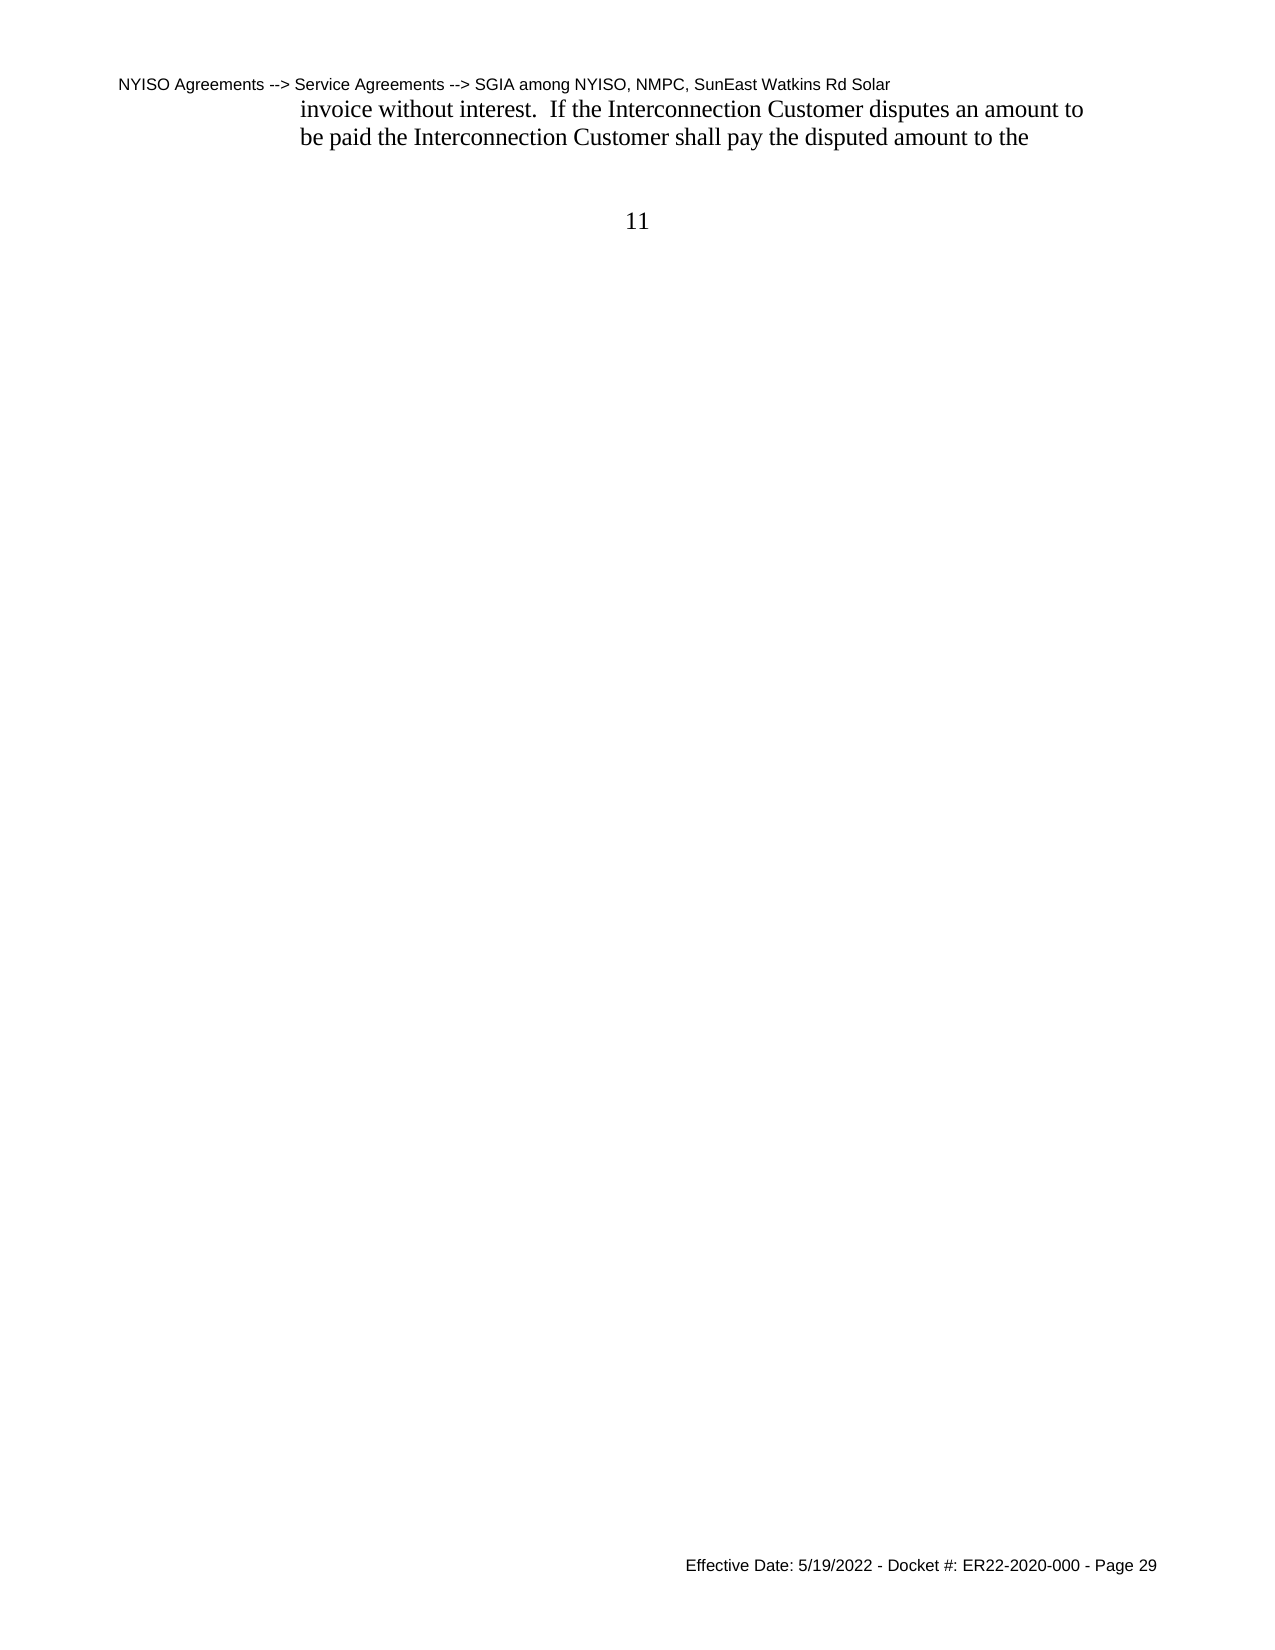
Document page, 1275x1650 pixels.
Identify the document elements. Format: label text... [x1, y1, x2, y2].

text 11 [625, 206, 1275, 235]
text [300, 94, 1144, 152]
